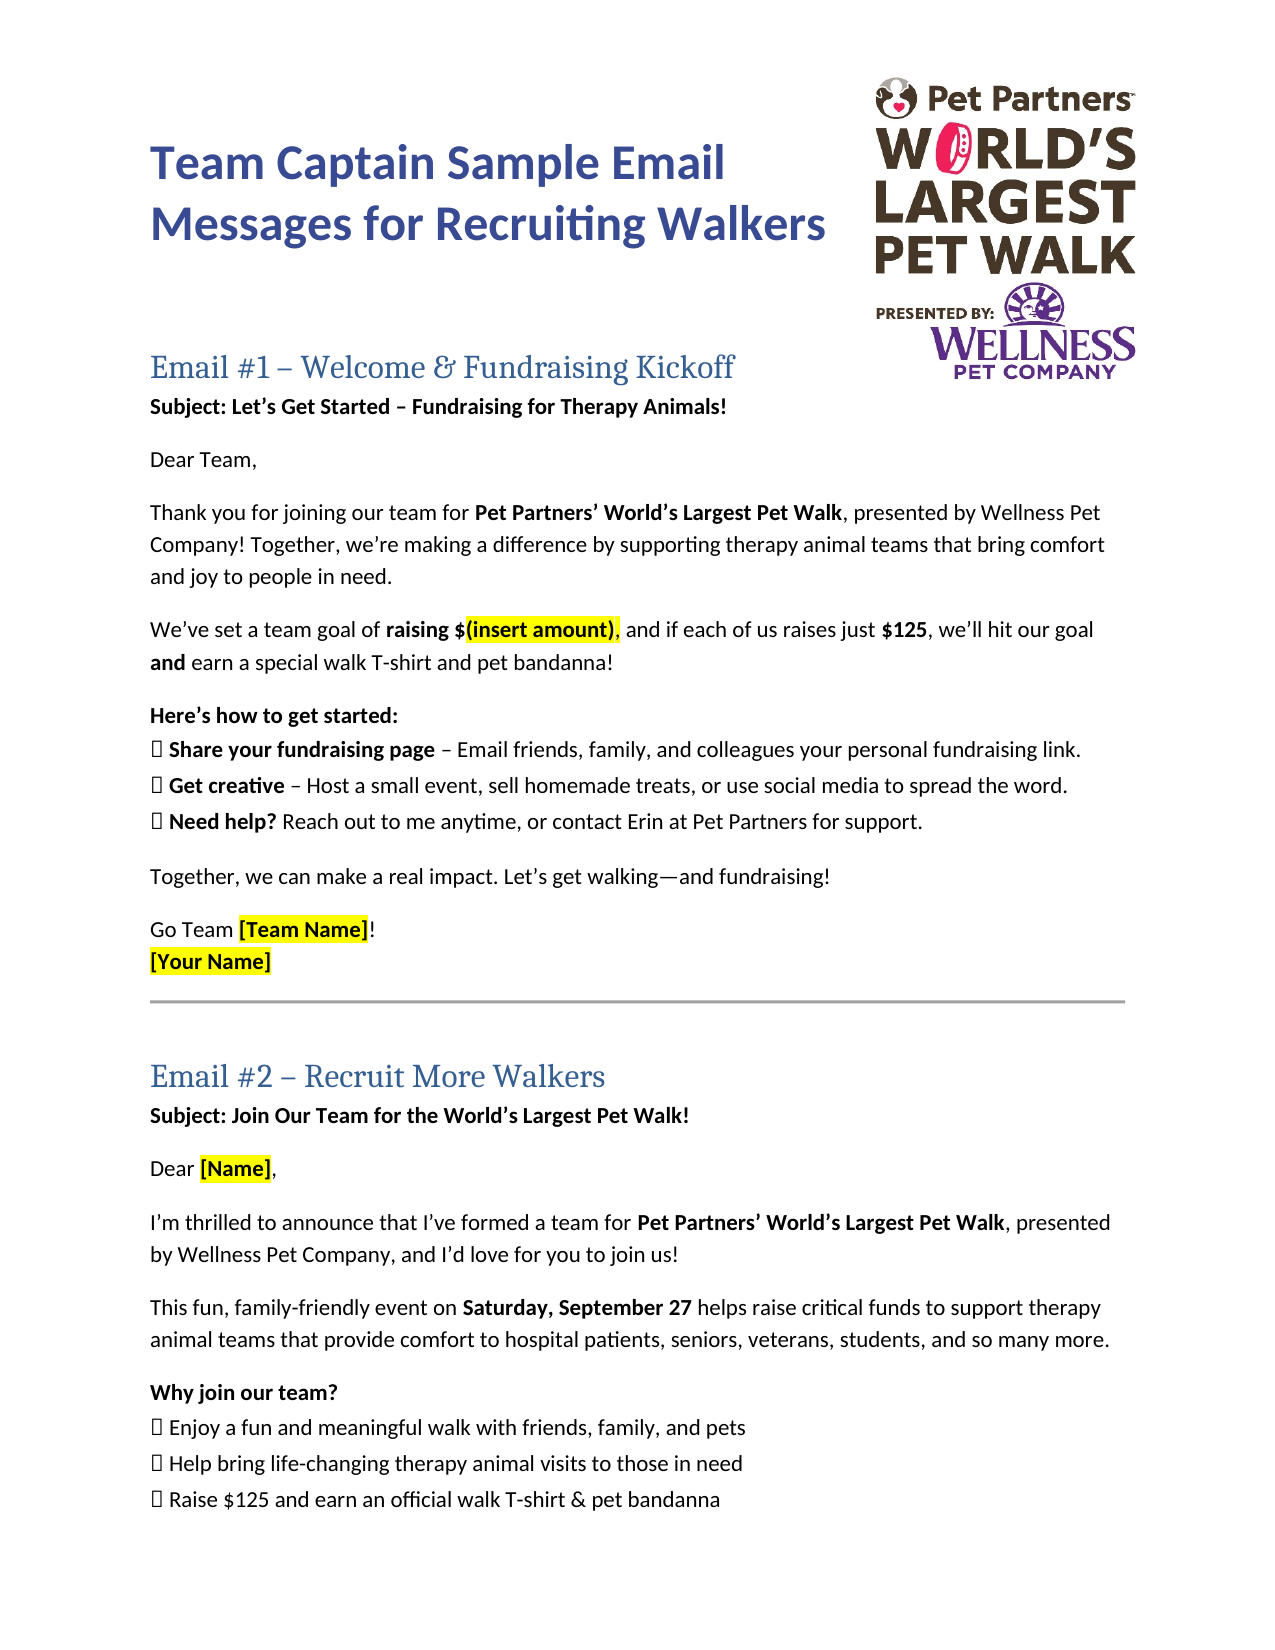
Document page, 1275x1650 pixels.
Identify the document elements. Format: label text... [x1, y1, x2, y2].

text Together, we can make a real impact. Let’s get walking—and fundraising! [150, 862, 1125, 890]
subtitle Email #1 – Welcome & Fundraising Kickoff [150, 348, 851, 386]
text Team Captain Sample Email Messages for Recruiting Walkers [150, 131, 851, 253]
text Subject: Let’s Get Started – Fundraising for Therapy Animals! [150, 392, 1125, 420]
text We’ve set a team goal of raising $(insert amount), and if each of us raises just $125, we’ll hit our goal and earn a special walk T-shirt and pet bandanna! [150, 616, 1125, 676]
text I’m thrilled to announce that I’ve formed a team for Pet Partners’ World’s Largest Pet Walk, presented by Wellness Pet Company, and I’d love for you to join us! [150, 1208, 1125, 1268]
text Go Team [Team Name]! [Your Name] [150, 915, 1125, 975]
text Dear [Name], [150, 1154, 1125, 1183]
text Subject: Join Our Team for the World’s Largest Pet Walk! [150, 1102, 1125, 1129]
subtitle Email #2 – Recruit More Walkers [150, 1057, 1125, 1096]
text Here’s how to get started: 📢 Share your fundraising page – Email friends, family, and colleagues your personal fundraising link. 🐾 Get creative – Host a small event, sell homemade treats, or use social media to spread the word. 💡 Need help? Reach out to me anytime, or contact Erin at Pet Partners for support. [150, 701, 1125, 837]
text Dear Team, [150, 445, 1125, 473]
text This fun, family-friendly event on Saturday, September 27 helps raise critical funds to support therapy animal teams that provide comfort to hospital patients, seniors, veterans, students, and so many more. [150, 1293, 1125, 1353]
text Why join our team? 🐶 Enjoy a fun and meaningful walk with friends, family, and pets 🐾 Help bring life-changing therapy animal visits to those in need 🎽 Raise $125 and earn an official walk T-shirt & pet bandanna [150, 1378, 1125, 1514]
picture [851, 56, 1154, 407]
text Thank you for joining our team for Pet Partners’ World’s Largest Pet Walk, presented by Wellness Pet Company! Together, we’re making a difference by supporting therapy animal teams that bring comfort and joy to people in need. [150, 498, 1125, 591]
